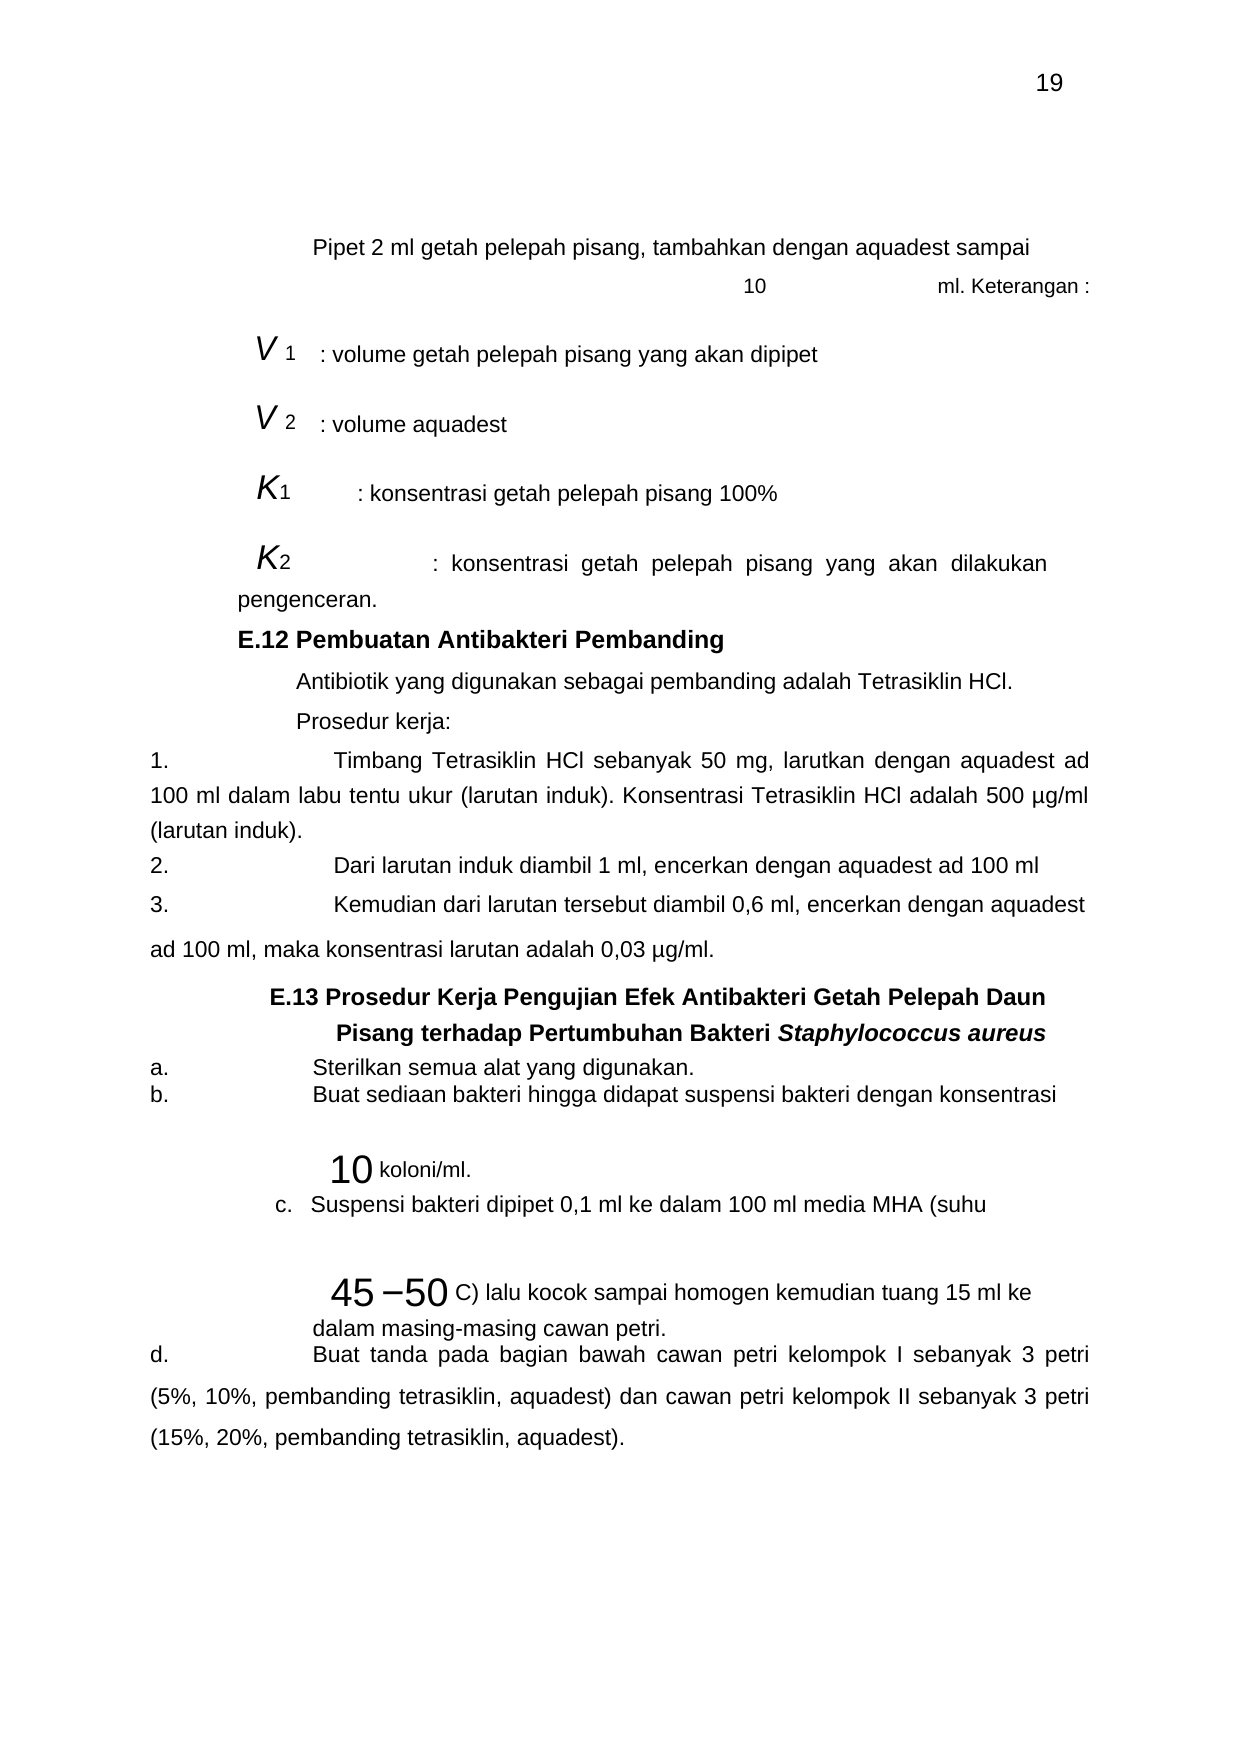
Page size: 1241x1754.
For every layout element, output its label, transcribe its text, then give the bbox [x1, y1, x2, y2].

table_header : volume getah pelepah pisang yang akan dipipet [305, 319, 1194, 368]
table_cell K2 [254, 507, 305, 576]
list Timbang Tetrasiklin HCl sebanyak 50 mg, larutkan dengan aquadest ad 100 ml dalam labu tentu ukur (larutan induk). Konsentrasi Tetrasiklin HCl adalah 500 µg/ml (larutan induk). [150, 747, 1090, 843]
table_header V 1 [254, 319, 305, 368]
table_cell : volume aquadest [305, 368, 1194, 437]
list Buat tanda pada bagian bawah cawan petri kelompok I sebanyak 3 petri (5%, 10%, pembanding tetrasiklin, aquadest) dan cawan petri kelompok II sebanyak 3 petri (15%, 20%, pembanding tetrasiklin, aquadest). [150, 1341, 1090, 1451]
list Sterilkan semua alat yang digunakan. [150, 1054, 1090, 1081]
text E.13 Prosedur Kerja Pengujian Efek Antibakteri Getah Pelepah Daun Pisang terhadap Pertumbuhan Bakteri Staphylococcus aureus [237, 983, 1046, 1046]
list Buat sediaan bakteri hingga didapat suspensi bakteri dengan konsentrasi [150, 1081, 1090, 1107]
text 10 koloni/ml. [329, 1112, 1090, 1191]
table_cell V 2 [254, 368, 305, 437]
text Antibiotik yang digunakan sebagai pembanding adalah Tetrasiklin HCl. [296, 668, 1090, 694]
text E.12 Pembuatan Antibakteri Pembanding [237, 625, 1090, 653]
text 19 [150, 68, 1063, 97]
list ml. Keterangan : [150, 273, 1090, 297]
text Prosedur kerja: [296, 708, 1090, 734]
text Pipet 2 ml getah pelepah pisang, tambahkan dengan aquadest sampai [312, 234, 1090, 260]
text pengenceran. [237, 586, 1090, 612]
table_cell K1 [254, 437, 305, 507]
text 45 −50 C) lalu kocok sampai homogen kemudian tuang 15 ml ke dalam masing-masing cawan petri. [312, 1235, 1063, 1341]
text c. Suspensi bakteri dipipet 0,1 ml ke dalam 100 ml media MHA (suhu [275, 1191, 1090, 1218]
table_cell : konsentrasi getah pelepah pisang 100% [305, 437, 1194, 507]
table_cell : konsentrasi getah pelepah pisang yang akan dilakukan [305, 507, 1194, 576]
list Kemudian dari larutan tersebut diambil 0,6 ml, encerkan dengan aquadest ad 100 ml, maka konsentrasi larutan adalah 0,03 µg/ml. [150, 891, 1090, 962]
list Dari larutan induk diambil 1 ml, encerkan dengan aquadest ad 100 ml [150, 852, 1090, 878]
